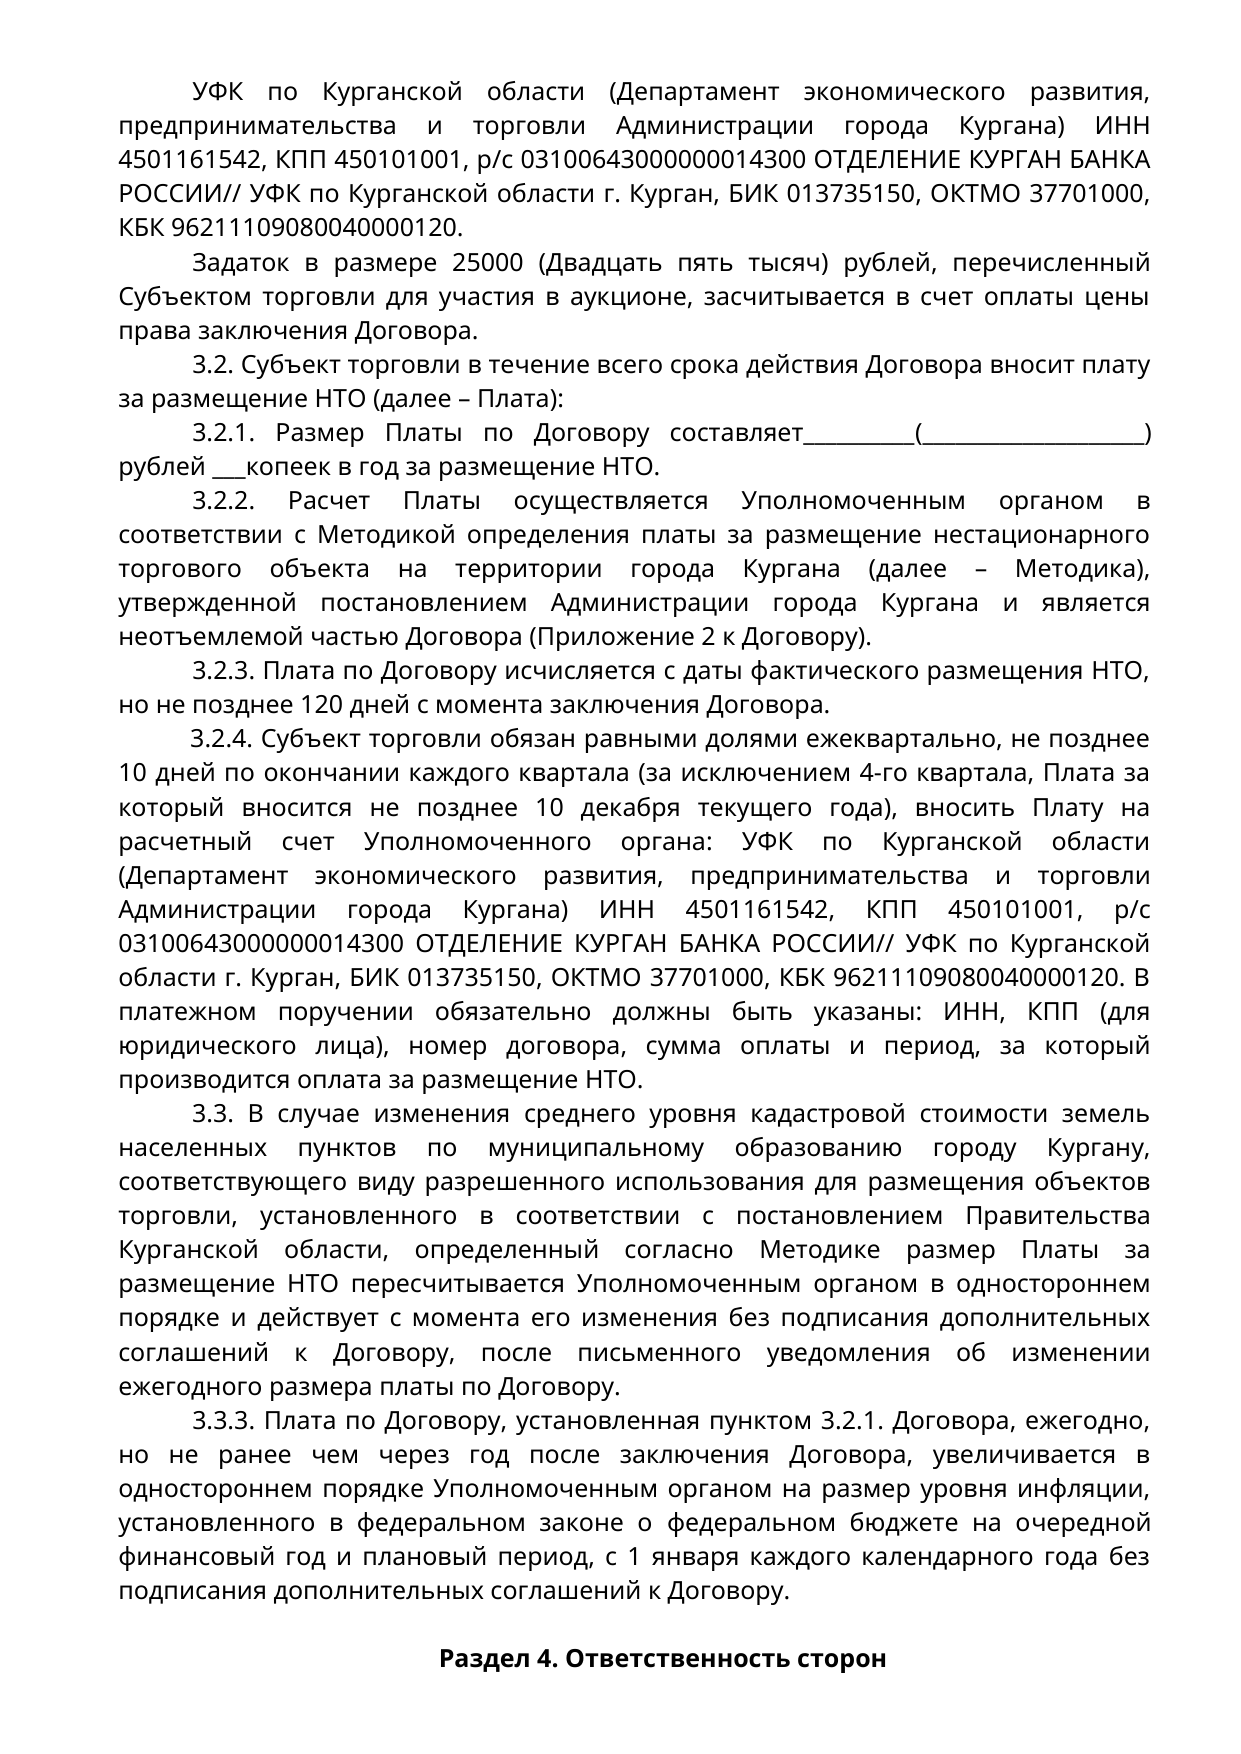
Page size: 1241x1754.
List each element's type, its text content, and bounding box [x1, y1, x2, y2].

text Раздел 4. Ответственность сторон [118, 1641, 1152, 1675]
text 3.3. В случае изменения среднего уровня кадастровой стоимости земель населенных пунктов по муниципальному образованию городу Кургану, соответствующего виду разрешенного использования для размещения объектов торговли, установленного в соответствии с постановлением Правительства Курганской области, определенный согласно Методике размер Платы за размещение НТО пересчитывается Уполномоченным органом в одностороннем порядке и действует с момента его изменения без подписания дополнительных соглашений к Договору, после письменного уведомления об изменении ежегодного размера платы по Договору. [118, 1096, 1152, 1402]
text 3.2.1. Размер Платы по Договору составляет__________(____________________) рублей ___копеек в год за размещение НТО. [118, 414, 1152, 483]
text 3.2.3. Плата по Договору исчисляется с даты фактического размещения НТО, но не позднее 120 дней с момента заключения Договора. [118, 653, 1152, 721]
text Задаток в размере 25000 (Двадцать пять тысяч) рублей, перечисленный Субъектом торговли для участия в аукционе, засчитывается в счет оплаты цены права заключения Договора. [118, 244, 1152, 346]
text 3.3.3. Плата по Договору, установленная пунктом 3.2.1. Договора, ежегодно, но не ранее чем через год после заключения Договора, увеличивается в одностороннем порядке Уполномоченным органом на размер уровня инфляции, установленного в федеральном законе о федеральном бюджете на очередной финансовый год и плановый период, с 1 января каждого календарного года без подписания дополнительных соглашений к Договору. [118, 1402, 1152, 1607]
text УФК по Курганской области (Департамент экономического развития, предпринимательства и торговли Администрации города Кургана) ИНН 4501161542, КПП 450101001, р/с 03100643000000014300 ОТДЕЛЕНИЕ КУРГАН БАНКА РОССИИ// УФК по Курганской области г. Курган, БИК 013735150, ОКТМО 37701000, КБК 96211109080040000120. [118, 74, 1152, 244]
text 3.2.2. Расчет Платы осуществляется Уполномоченным органом в соответствии с Методикой определения платы за размещение нестационарного торгового объекта на территории города Кургана (далее – Методика), утвержденной постановлением Администрации города Кургана и является неотъемлемой частью Договора (Приложение 2 к Договору). [118, 483, 1152, 653]
text 3.2. Субъект торговли в течение всего срока действия Договора вносит плату за размещение НТО (далее – Плата): [118, 346, 1152, 414]
text 3.2.4. Субъект торговли обязан равными долями ежеквартально, не позднее 10 дней по окончании каждого квартала (за исключением 4-го квартала, Плата за который вносится не позднее 10 декабря текущего года), вносить Плату на расчетный счет Уполномоченного органа: УФК по Курганской области (Департамент экономического развития, предпринимательства и торговли Администрации города Кургана) ИНН 4501161542, КПП 450101001, р/с 03100643000000014300 ОТДЕЛЕНИЕ КУРГАН БАНКА РОССИИ// УФК по Курганской области г. Курган, БИК 013735150, ОКТМО 37701000, КБК 96211109080040000120. В платежном поручении обязательно должны быть указаны: ИНН, КПП (для юридического лица), номер договора, сумма оплаты и период, за который производится оплата за размещение НТО. [118, 721, 1152, 1096]
